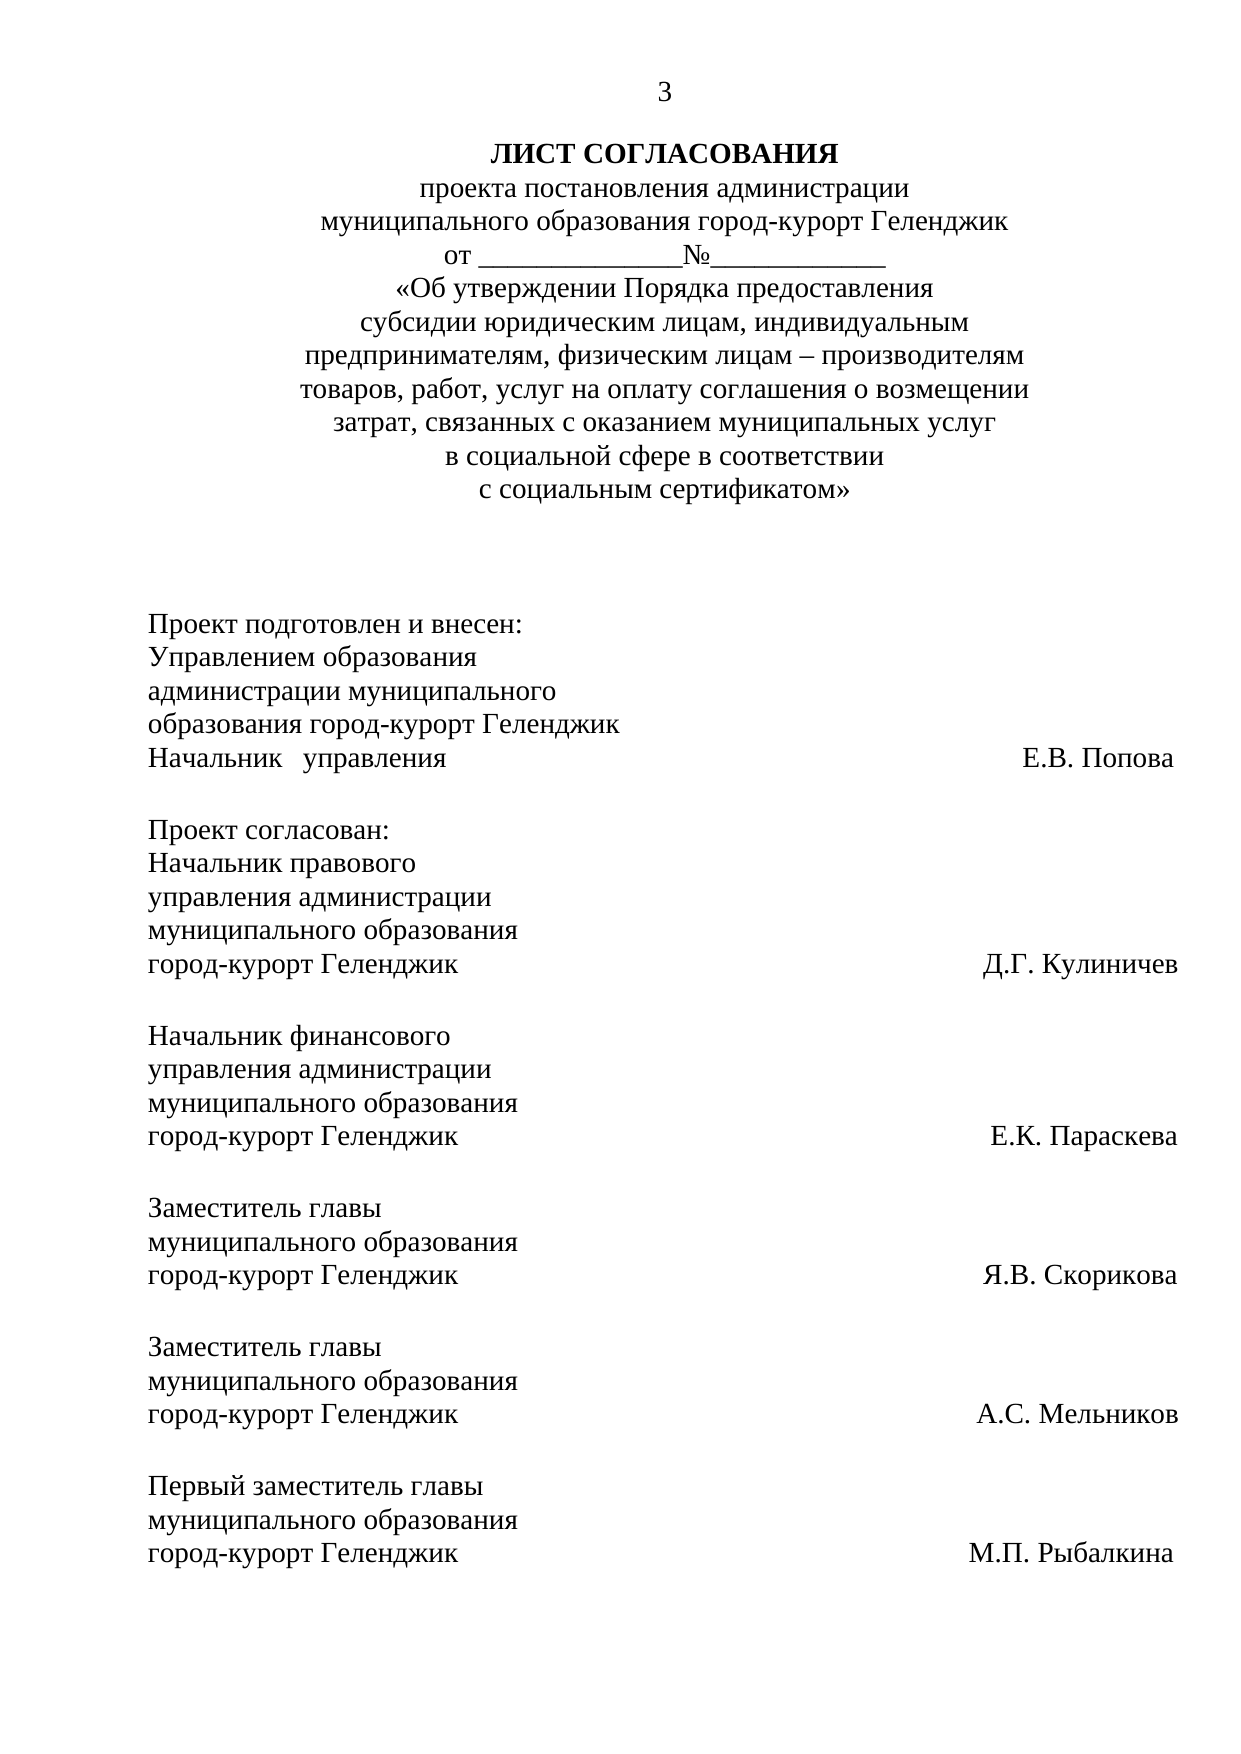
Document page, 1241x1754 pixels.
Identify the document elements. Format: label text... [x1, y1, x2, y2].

text Начальник финансового [148, 1018, 1181, 1051]
text Начальник правового [148, 845, 1181, 879]
text с социальным сертификатом» [148, 472, 1181, 505]
text город-курорт Геленджик А.С. Мельников [148, 1396, 1181, 1430]
text Первый заместитель главы [148, 1468, 1181, 1502]
text Проект подготовлен и внесен: [148, 606, 1181, 639]
text предпринимателям, физическим лицам – производителям [148, 337, 1181, 371]
text муниципального образования [148, 1224, 1181, 1257]
text муниципального образования город-курорт Геленджик [148, 203, 1181, 237]
text управления администрации [148, 879, 1181, 912]
text ЛИСТ СОГЛАСОВАНИЯ [148, 136, 1181, 170]
text администрации муниципального [148, 673, 1181, 706]
text муниципального образования [148, 1085, 1181, 1118]
text проекта постановления администрации [148, 170, 1181, 203]
text муниципального образования [148, 1363, 1181, 1396]
text город-курорт Геленджик Д.Г. Кулиничев [148, 946, 1181, 979]
text в социальной сфере в соответствии [148, 438, 1181, 472]
text субсидии юридическим лицам, индивидуальным [148, 304, 1181, 337]
text Заместитель главы [148, 1190, 1181, 1224]
text муниципального образования [148, 1502, 1181, 1535]
text город-курорт Геленджик Е.К. Параскева [148, 1118, 1181, 1152]
text Начальник управления Е.В. Попова [148, 740, 1181, 773]
text управления администрации [148, 1051, 1181, 1085]
text от ______________№____________ [148, 237, 1181, 270]
text «Об утверждении Порядка предоставления [148, 270, 1181, 304]
text затрат, связанных с оказанием муниципальных услуг [148, 404, 1181, 438]
text Заместитель главы [148, 1329, 1181, 1363]
text Управлением образования [148, 639, 1181, 673]
text Проект согласован: [148, 812, 1181, 845]
text город-курорт Геленджик М.П. Рыбалкина [148, 1535, 1181, 1569]
text образования город-курорт Геленджик [148, 706, 1181, 740]
text муниципального образования [148, 912, 1181, 946]
text товаров, работ, услуг на оплату соглашения о возмещении [148, 371, 1181, 404]
text город-курорт Геленджик Я.В. Скорикова [148, 1257, 1181, 1291]
